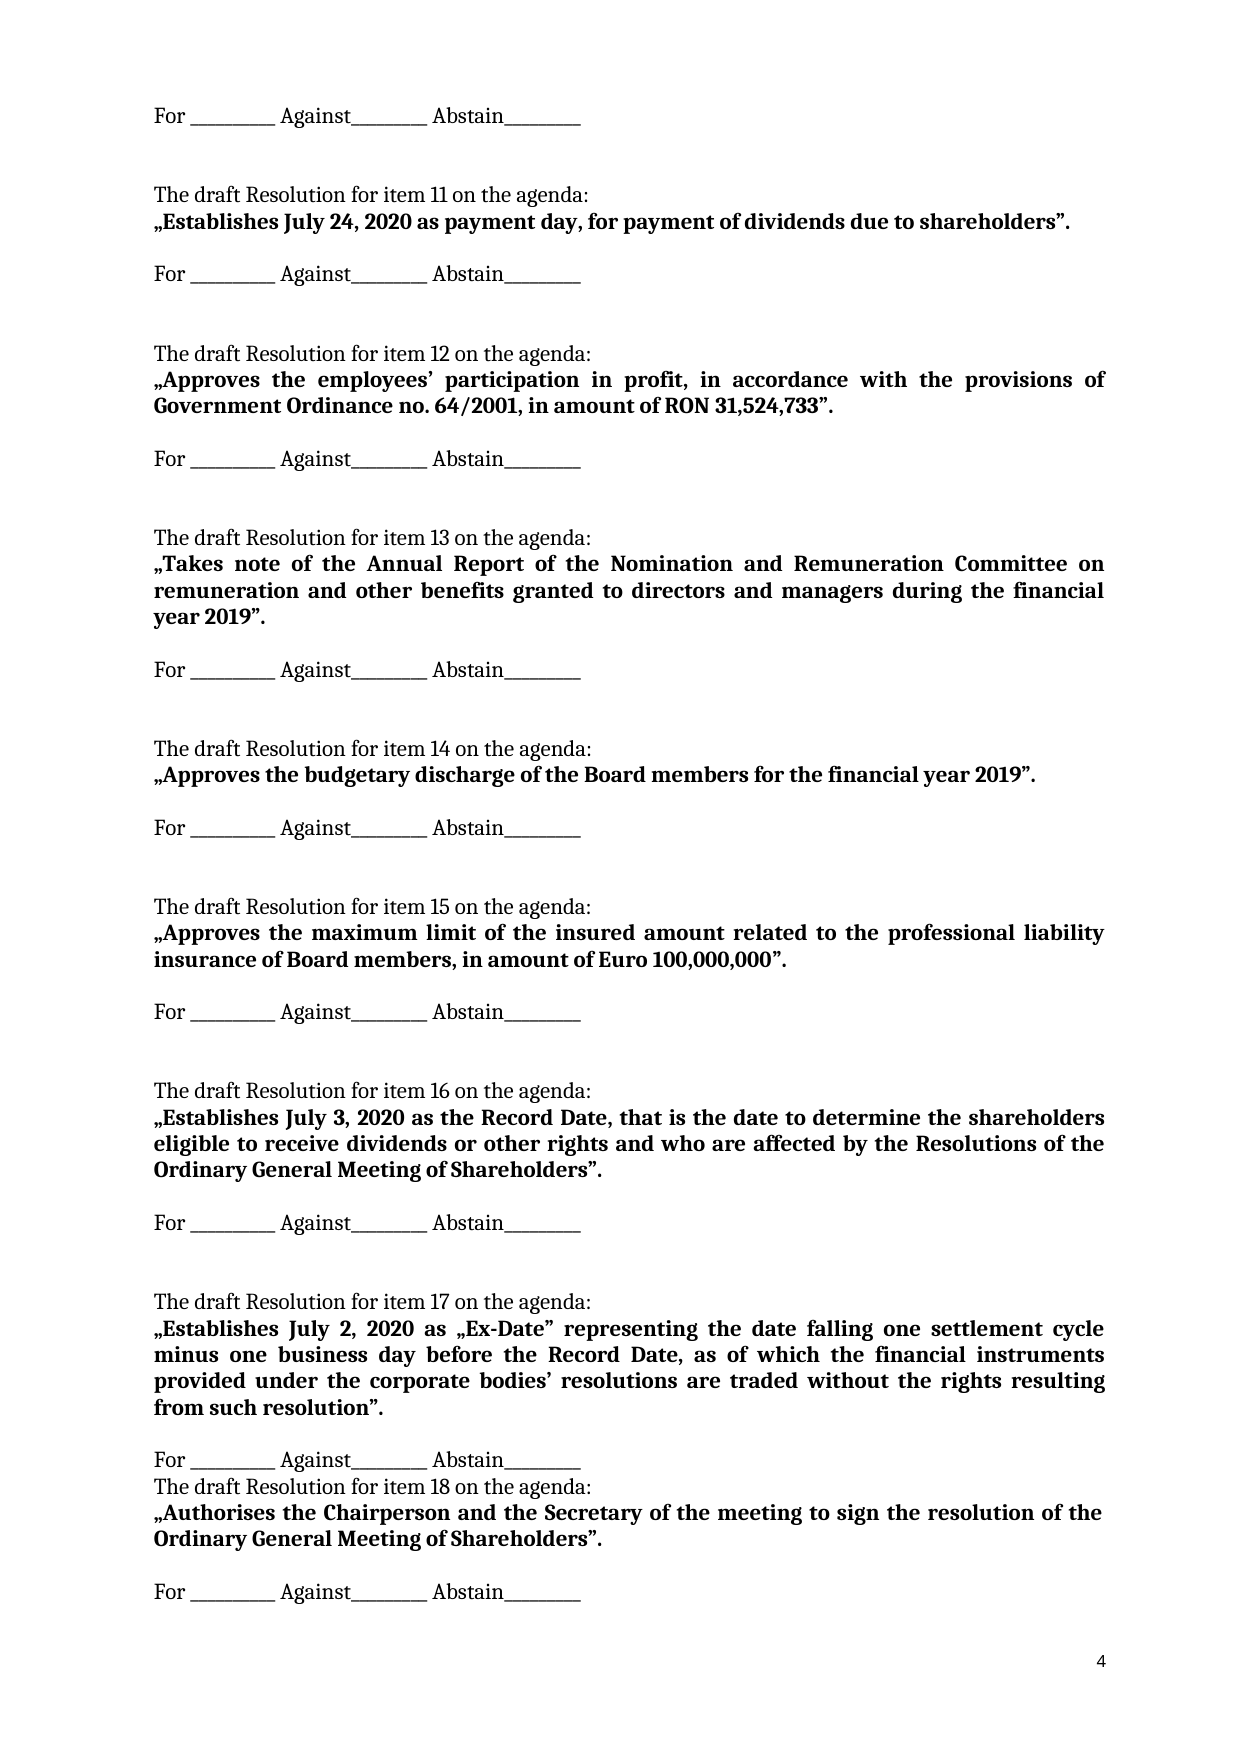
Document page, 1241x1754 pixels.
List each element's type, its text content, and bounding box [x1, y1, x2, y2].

text The draft Resolution for item 16 on the agenda: [153, 1078, 1106, 1104]
text „Approves the maximum limit of the insured amount related to the professional liability insurance of Board members, in amount of Euro 100,000,000”. [153, 920, 1106, 973]
text „Establishes July 2, 2020 as „Ex-Date” representing the date falling one settlement cycle minus one business day before the Record Date, as of which the financial instruments provided under the corporate bodies’ resolutions are traded without the rights resulting from such resolution”. [153, 1315, 1106, 1421]
text The draft Resolution for item 15 on the agenda: [153, 894, 1106, 920]
text The draft Resolution for item 11 on the agenda: [153, 182, 1106, 208]
text The draft Resolution for item 18 on the agenda: [153, 1473, 1106, 1500]
text „Establishes July 3, 2020 as the Record Date, that is the date to determine the shareholders eligible to receive dividends or other rights and who are affected by the Resolutions of the Ordinary General Meeting of Shareholders”. [153, 1104, 1106, 1184]
text The draft Resolution for item 12 on the agenda: [153, 340, 1106, 367]
text „Establishes July 24, 2020 as payment day, for payment of dividends due to shareholders”. [153, 208, 1106, 235]
text For __________ Against_________ Abstain_________ [153, 999, 1106, 1026]
text For __________ Against_________ Abstain_________ [153, 1210, 1106, 1236]
text „Authorises the Chairperson and the Secretary of the meeting to sign the resolution of the Ordinary General Meeting of Shareholders”. [153, 1500, 1104, 1553]
text For __________ Against_________ Abstain_________ [153, 446, 1106, 472]
text The draft Resolution for item 14 on the agenda: [153, 736, 1106, 762]
text For __________ Against_________ Abstain_________ [153, 815, 1106, 841]
text For __________ Against_________ Abstain_________ [153, 103, 1106, 129]
text For __________ Against_________ Abstain_________ [153, 657, 1106, 683]
text For __________ Against_________ Abstain_________ [153, 1579, 1106, 1605]
text „Approves the employees’ participation in profit, in accordance with the provisions of Government Ordinance no. 64/2001, in amount of RON 31,524,733”. [153, 367, 1106, 419]
text The draft Resolution for item 17 on the agenda: [153, 1289, 1106, 1315]
text For __________ Against_________ Abstain_________ [153, 1447, 1106, 1473]
text „Takes note of the Annual Report of the Nomination and Remuneration Committee on remuneration and other benefits granted to directors and managers during the financial year 2019”. [153, 551, 1106, 630]
text „Approves the budgetary discharge of the Board members for the financial year 2019”. [153, 762, 1106, 788]
text The draft Resolution for item 13 on the agenda: [153, 525, 1106, 551]
text For __________ Against_________ Abstain_________ [153, 261, 1106, 288]
